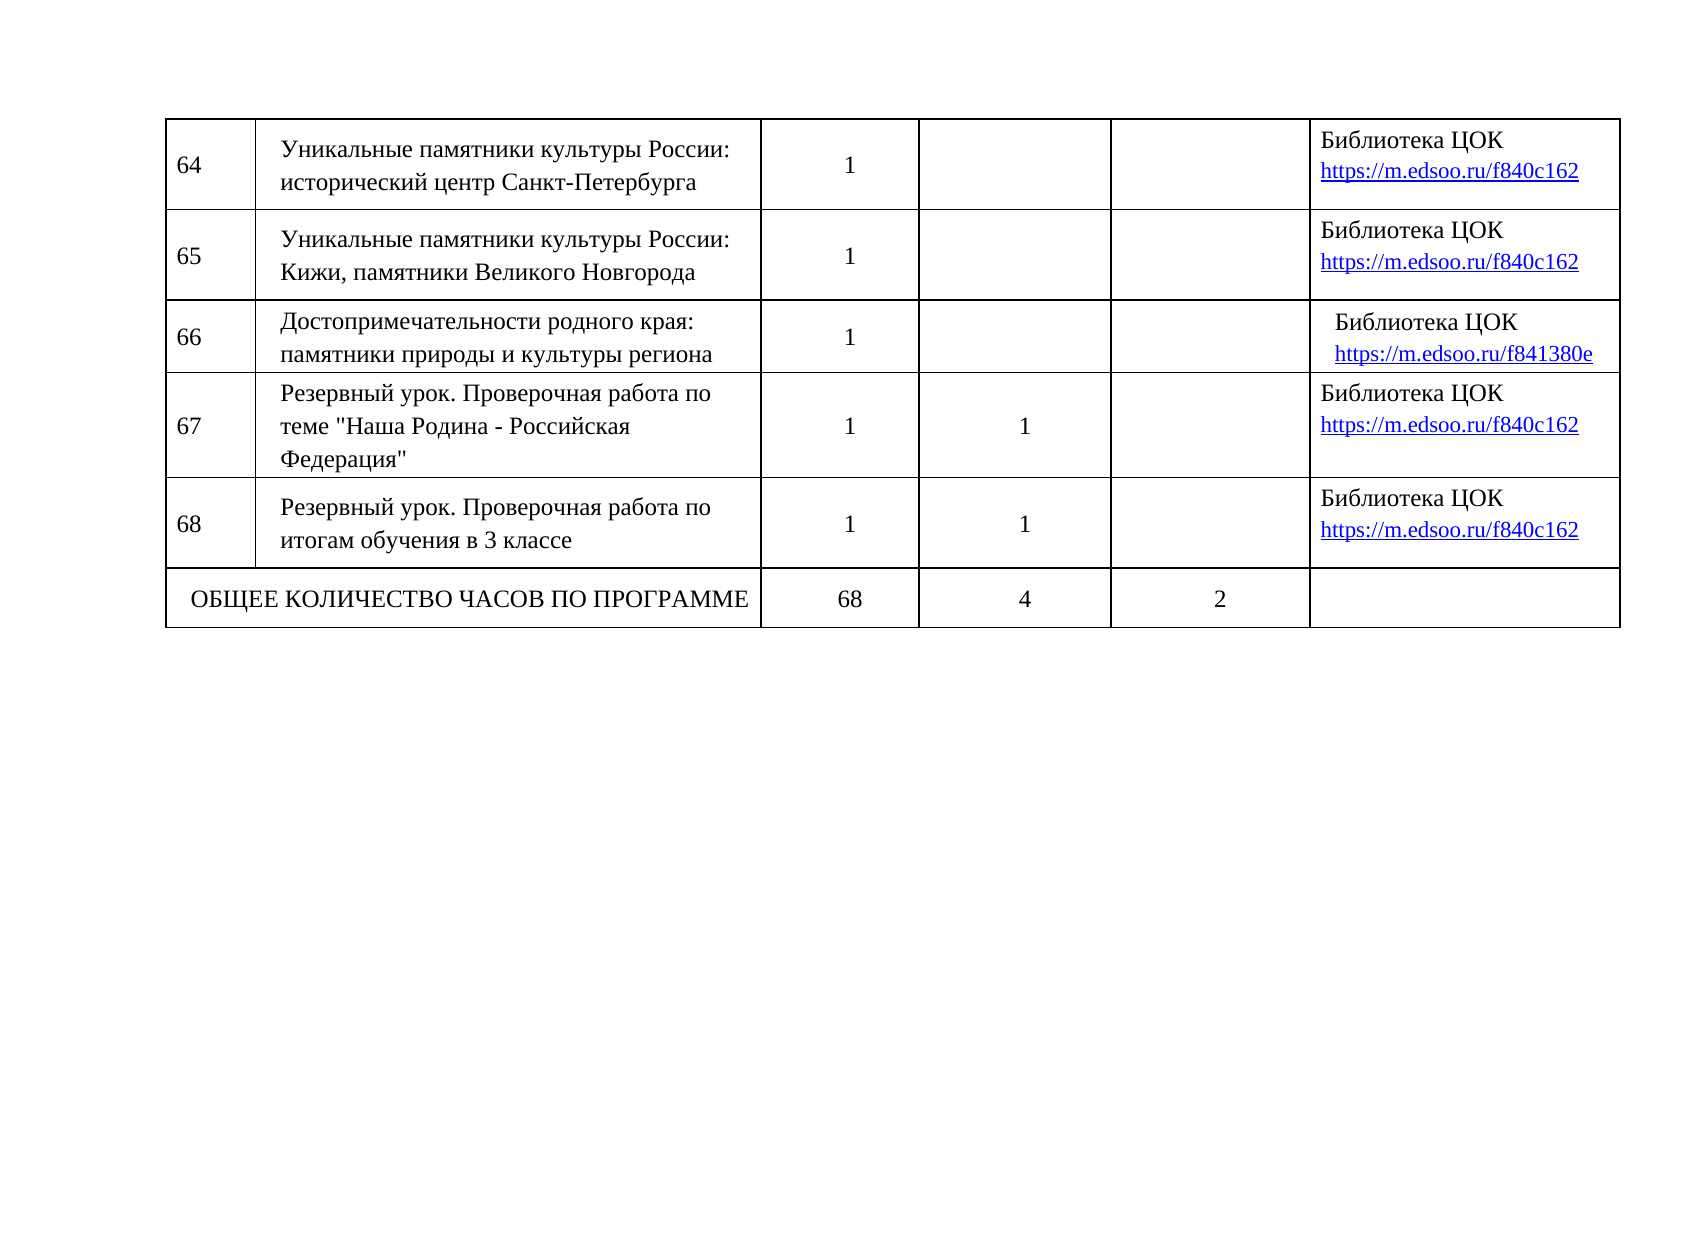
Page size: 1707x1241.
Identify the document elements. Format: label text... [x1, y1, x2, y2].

table_cell [920, 301, 1110, 371]
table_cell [1311, 120, 1619, 208]
table_cell 2 [1112, 569, 1309, 627]
table_cell [1112, 210, 1309, 299]
table_cell 68 [762, 569, 918, 627]
table_cell 67 [167, 373, 255, 477]
table_cell 1 [920, 373, 1110, 477]
table_cell [920, 210, 1110, 299]
table_cell ОБЩЕЕ КОЛИЧЕСТВО ЧАСОВ ПО ПРОГРАММЕ [167, 569, 760, 627]
table_cell Резервный урок. Проверочная работа по теме "Наша Родина - Российская Федерация" [256, 373, 760, 477]
table_cell Уникальные памятники культуры России: исторический центр Санкт-Петербурга [256, 120, 760, 208]
table_cell 66 [167, 301, 255, 371]
table_cell 1 [762, 120, 918, 208]
table_cell Резервный урок. Проверочная работа по итогам обучения в 3 классе [256, 478, 760, 567]
table_cell [1311, 569, 1619, 627]
table_cell 1 [762, 210, 918, 299]
table_cell 1 [762, 301, 918, 371]
table_cell Библиотека ЦОК https://m.edsoo.ru/f841380e [1311, 301, 1619, 371]
table_cell Библиотека ЦОК https://m.edsoo.ru/f840c162 [1311, 478, 1619, 567]
table_cell 1 [920, 478, 1110, 567]
table_cell [1112, 373, 1309, 477]
table_cell [1112, 478, 1309, 567]
table_cell [1112, 301, 1309, 371]
table_cell [920, 120, 1110, 208]
table_cell Достопримечательности родного края: памятники природы и культуры региона [256, 301, 760, 371]
table_cell 1 [762, 373, 918, 477]
table_cell 68 [167, 478, 255, 567]
table_cell 64 [167, 120, 255, 208]
table_cell Уникальные памятники культуры России: Кижи, памятники Великого Новгорода [256, 210, 760, 299]
table_cell 1 [762, 478, 918, 567]
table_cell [1311, 210, 1619, 299]
table_cell 65 [167, 210, 255, 299]
table_cell [1112, 120, 1309, 208]
table_cell 4 [920, 569, 1110, 627]
table_cell Библиотека ЦОК https://m.edsoo.ru/f840c162 [1311, 373, 1619, 477]
